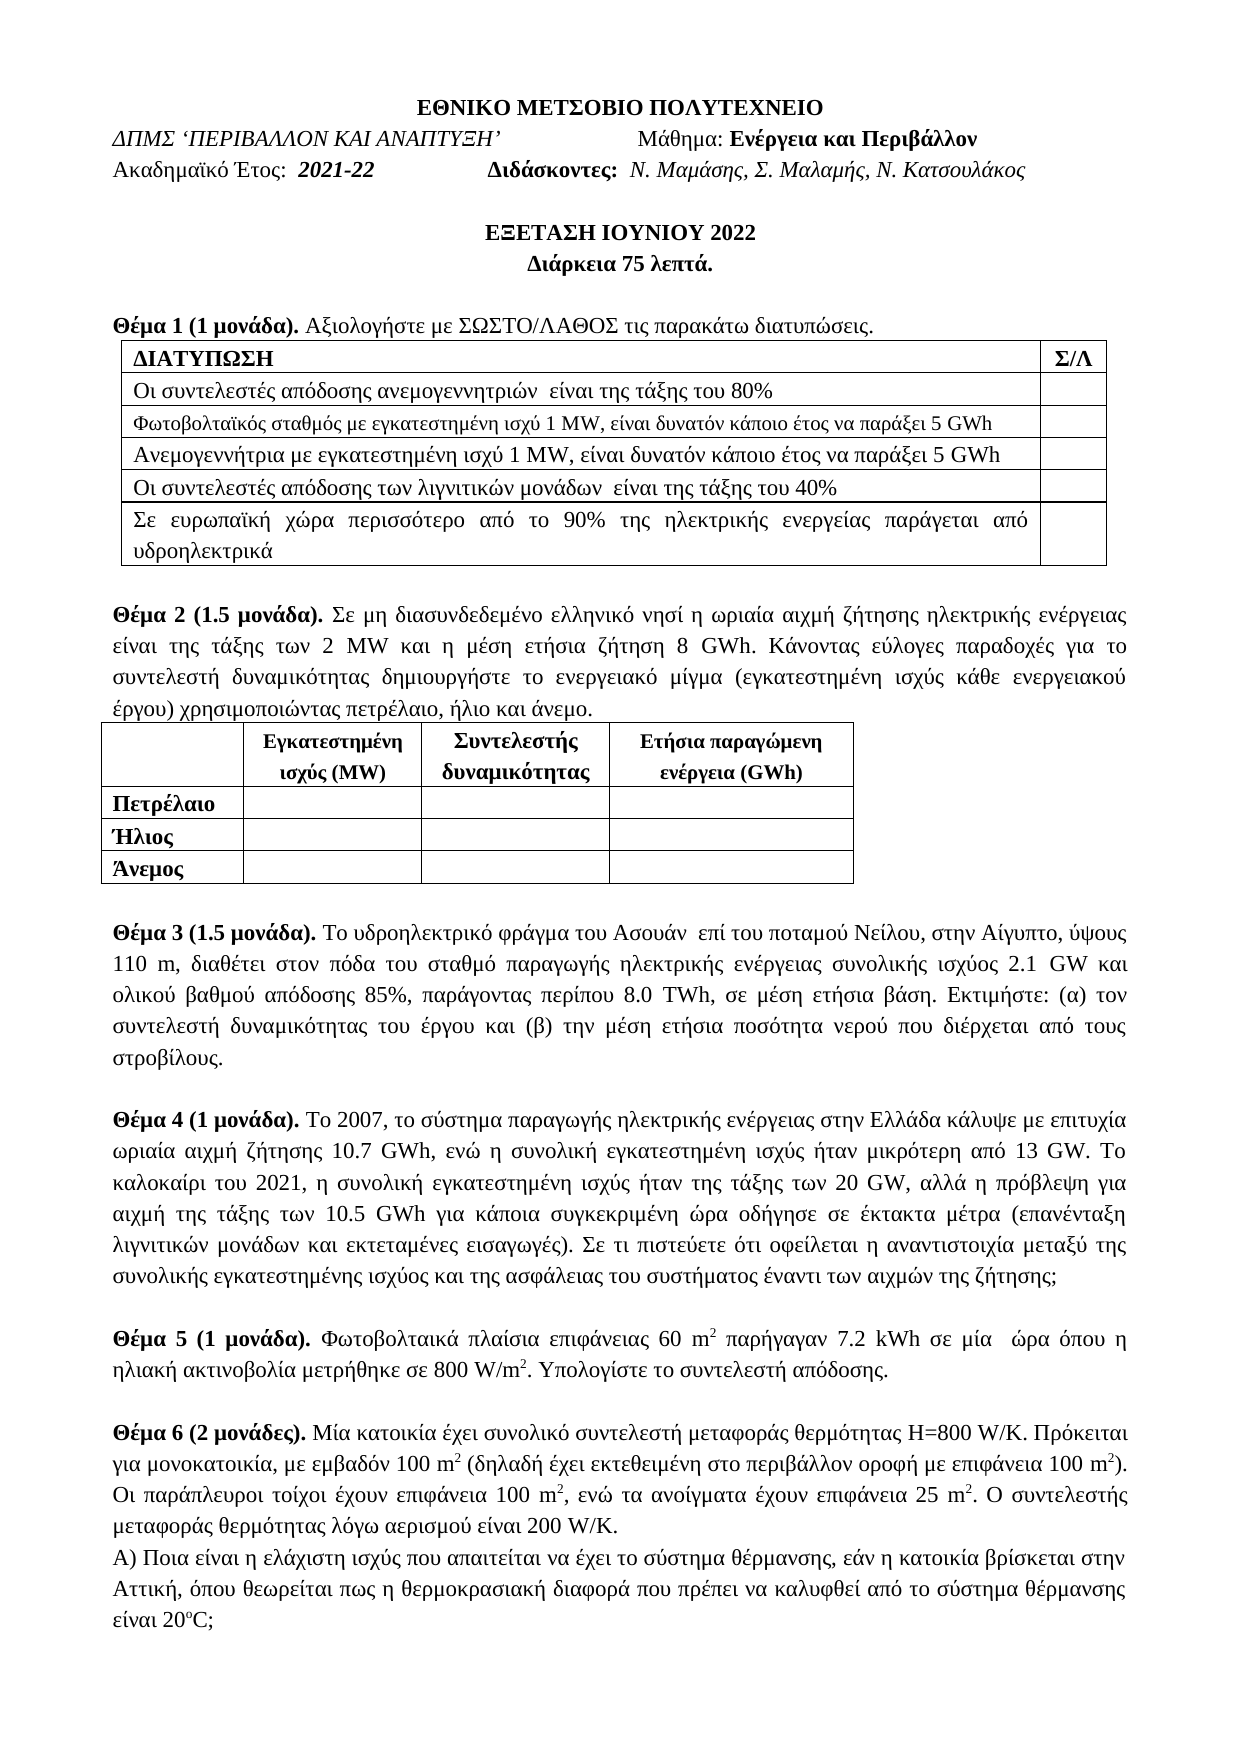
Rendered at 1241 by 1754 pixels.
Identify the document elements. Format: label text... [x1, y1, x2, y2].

table_cell [610, 851, 853, 883]
text Διάρκεια 75 λεπτά. [112, 246, 1128, 277]
table_header Ετήσια παραγώμενη ενέργεια (GWh) [610, 723, 853, 786]
table_cell Φωτοβολταϊκός σταθμός με εγκατεστημένη ισχύ 1 ΜW, είναι δυνατόν κάποιο έτος να παράξει 5 GWh [122, 406, 1040, 437]
table_header [102, 723, 243, 786]
text Θέμα 4 (1 μονάδα). Το 2007, το σύστημα παραγωγής ηλεκτρικής ενέργειας στην Ελλάδα κάλυψε με επιτυχία ωριαία αιχμή ζήτησης 10.7 GWh, ενώ η συνολική εγκατεστημένη ισχύς ήταν μικρότερη από 13 GW. Το καλοκαίρι του 2021, η συνολική εγκατεστημένη ισχύς ήταν της τάξης των 20 GW, αλλά η πρόβλεψη για αιχμή της τάξης των 10.5 GWh για κάποια συγκεκριμένη ώρα οδήγησε σε έκτακτα μέτρα (επανένταξη λιγνιτικών μονάδων και εκτεταμένες εισαγωγές). Σε τι πιστεύετε ότι οφείλεται η αναντιστοιχία μεταξύ της συνολικής εγκατεστημένης ισχύος και της ασφάλειας του συστήματος έναντι των αιχμών της ζήτησης; [112, 1102, 1128, 1290]
text Θέμα 3 (1.5 μονάδα). Το υδροηλεκτρικό φράγμα του Ασουάν επί του ποταμού Νείλου, στην Αίγυπτο, ύψους 110 m, διαθέτει στον πόδα του σταθμό παραγωγής ηλεκτρικής ενέργειας συνολικής ισχύος 2.1 GW και ολικού βαθμού απόδοσης 85%, παράγοντας περίπου 8.0 TWh, σε μέση ετήσια βάση. Εκτιμήστε: (α) τον συντελεστή δυναμικότητας του έργου και (β) την μέση ετήσια ποσότητα νερού που διέρχεται από τους στροβίλους. [112, 915, 1128, 1071]
table_cell [610, 819, 853, 850]
table_header Εγκατεστημένη ισχύς (MW) [244, 723, 421, 786]
text Θέμα 6 (2 μονάδες). Μία κατοικία έχει συνολικό συντελεστή μεταφοράς θερμότητας H=800 W/K. Πρόκειται για μονοκατοικία, με εμβαδόν 100 m2 (δηλαδή έχει εκτεθειμένη στο περιβάλλον οροφή με επιφάνεια 100 m2). Οι παράπλευροι τοίχοι έχουν επιφάνεια 100 m2, ενώ τα ανοίγματα έχουν επιφάνεια 25 m2. Ο συντελεστής μεταφοράς θερμότητας λόγω αερισμού είναι 200 W/K. [112, 1415, 1128, 1540]
text ΕΞΕΤΑΣΗ ΙΟΥΝΙΟΥ 2022 [112, 215, 1128, 246]
table_cell [1041, 406, 1106, 437]
table_cell [1041, 503, 1106, 565]
table_header Σ/Λ [1041, 341, 1106, 372]
table_cell [422, 819, 609, 850]
table_cell [422, 851, 609, 883]
table_cell Ανεμογεννήτρια με εγκατεστημένη ισχύ 1 ΜW, είναι δυνατόν κάποιο έτος να παράξει 5 GWh [122, 438, 1040, 469]
table_cell [422, 787, 609, 818]
table_cell [1041, 470, 1106, 501]
table_cell Οι συντελεστές απόδοσης ανεμογεννητριών είναι της τάξης του 80% [122, 373, 1040, 404]
table_cell Άνεμος [102, 851, 243, 883]
table_cell Οι συντελεστές απόδοσης των λιγνιτικών μονάδων είναι της τάξης του 40% [122, 470, 1040, 501]
table_cell [244, 787, 421, 818]
table_cell Ήλιος [102, 819, 243, 850]
table_cell [244, 819, 421, 850]
table_cell [610, 787, 853, 818]
table_cell [1041, 438, 1106, 469]
table_cell Πετρέλαιο [102, 787, 243, 818]
text ΔΠΜΣ ‘ΠΕΡΙΒΑΛΛΟΝ ΚΑΙ ΑΝΑΠΤΥΞΗ’ Μάθημα: Ενέργεια και Περιβάλλον [112, 121, 1128, 152]
table_cell Σε ευρωπαϊκή χώρα περισσότερο από το 90% της ηλεκτρικής ενεργείας παράγεται από υδροηλεκτρικά [122, 503, 1040, 565]
table_cell [244, 851, 421, 883]
text Θέμα 1 (1 μονάδα). Αξιολογήστε με ΣΩΣΤΟ/ΛΑΘΟΣ τις παρακάτω διατυπώσεις. [112, 309, 1128, 340]
text Α) Ποια είναι η ελάχιστη ισχύς που απαιτείται να έχει το σύστημα θέρμανσης, εάν η κατοικία βρίσκεται στην Αττική, όπου θεωρείται πως η θερμοκρασιακή διαφορά που πρέπει να καλυφθεί από το σύστημα θέρμανσης είναι 20οC; [112, 1540, 1128, 1634]
text Θέμα 2 (1.5 μονάδα). Σε μη διασυνδεδεμένο ελληνικό νησί η ωριαία αιχμή ζήτησης ηλεκτρικής ενέργειας είναι της τάξης των 2 MW και η μέση ετήσια ζήτηση 8 GWh. Κάνοντας εύλογες παραδοχές για το συντελεστή δυναμικότητας δημιουργήστε το ενεργειακό μίγμα (εγκατεστημένη ισχύς κάθε ενεργειακού έργου) χρησιμοποιώντας πετρέλαιο, ήλιο και άνεμο. [112, 597, 1128, 722]
table_cell [1041, 373, 1106, 404]
text ΕΘΝΙΚΟ ΜΕΤΣΟΒΙΟ ΠΟΛΥΤΕΧΝΕΙΟ [112, 90, 1128, 121]
table_header ΔΙΑΤΥΠΩΣΗ [122, 341, 1040, 372]
table_header Συντελεστής δυναμικότητας [422, 723, 609, 786]
text Θέμα 5 (1 μονάδα). Φωτοβολταικά πλαίσια επιφάνειας 60 m2 παρήγαγαν 7.2 kWh σε μία ώρα όπου η ηλιακή ακτινοβολία μετρήθηκε σε 800 W/m2. Υπολογίστε το συντελεστή απόδοσης. [112, 1321, 1128, 1384]
text Ακαδημαϊκό Έτος: 2021-22 Διδάσκοντες: Ν. Μαμάσης, Σ. Μαλαμής, Ν. Κατσουλάκος [112, 152, 1128, 184]
